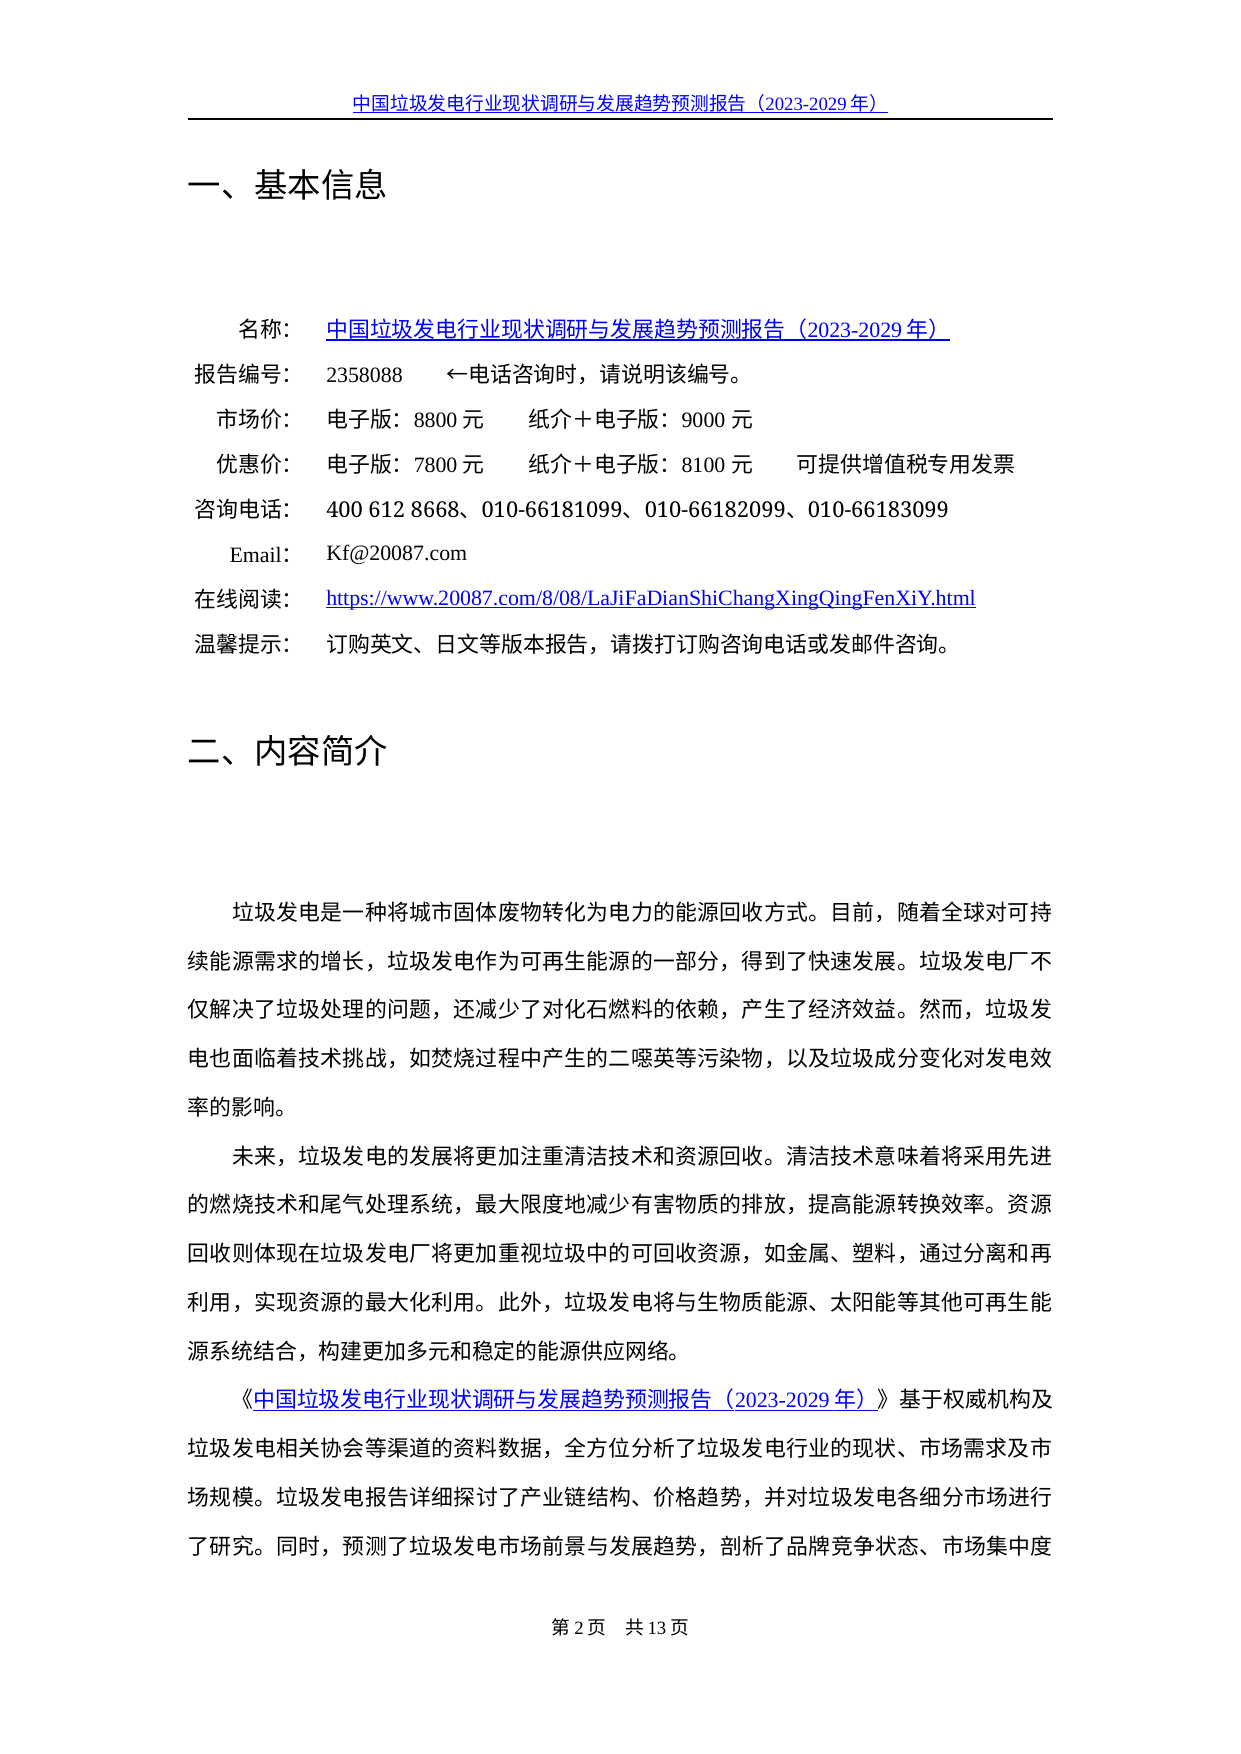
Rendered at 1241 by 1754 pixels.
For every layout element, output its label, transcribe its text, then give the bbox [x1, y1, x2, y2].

table_header 中国垃圾发电行业现状调研与发展趋势预测报告（2023-2029年） [315, 312, 1073, 357]
table_cell 优惠价： [167, 447, 315, 492]
table_cell Email： [167, 537, 315, 582]
table_cell 市场价： [167, 402, 315, 447]
table_header 名称： [167, 312, 315, 357]
table_cell [315, 582, 1073, 627]
title 二、内容简介 [187, 717, 1053, 782]
table_cell 温馨提示： [167, 627, 315, 672]
table_cell 咨询电话： [167, 492, 315, 537]
table_cell 电子版：8800 元 纸介＋电子版：9000 元 [315, 402, 1073, 447]
table_cell 在线阅读： [167, 582, 315, 627]
table_cell 订购英文、日文等版本报告，请拨打订购咨询电话或发邮件咨询。 [315, 627, 1073, 672]
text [187, 894, 1053, 1561]
table_cell 400 612 8668、010-66181099、010-66182099、010-66183099 [315, 492, 1073, 537]
title 一、基本信息 [187, 150, 1053, 215]
table_cell 2358088 ←电话咨询时，请说明该编号。 [315, 357, 1073, 402]
table_cell Kf@20087.com [315, 537, 1073, 582]
table_cell 电子版：7800 元 纸介＋电子版：8100 元 可提供增值税专用发票 [315, 447, 1073, 492]
table_cell 报告编号： [167, 357, 315, 402]
